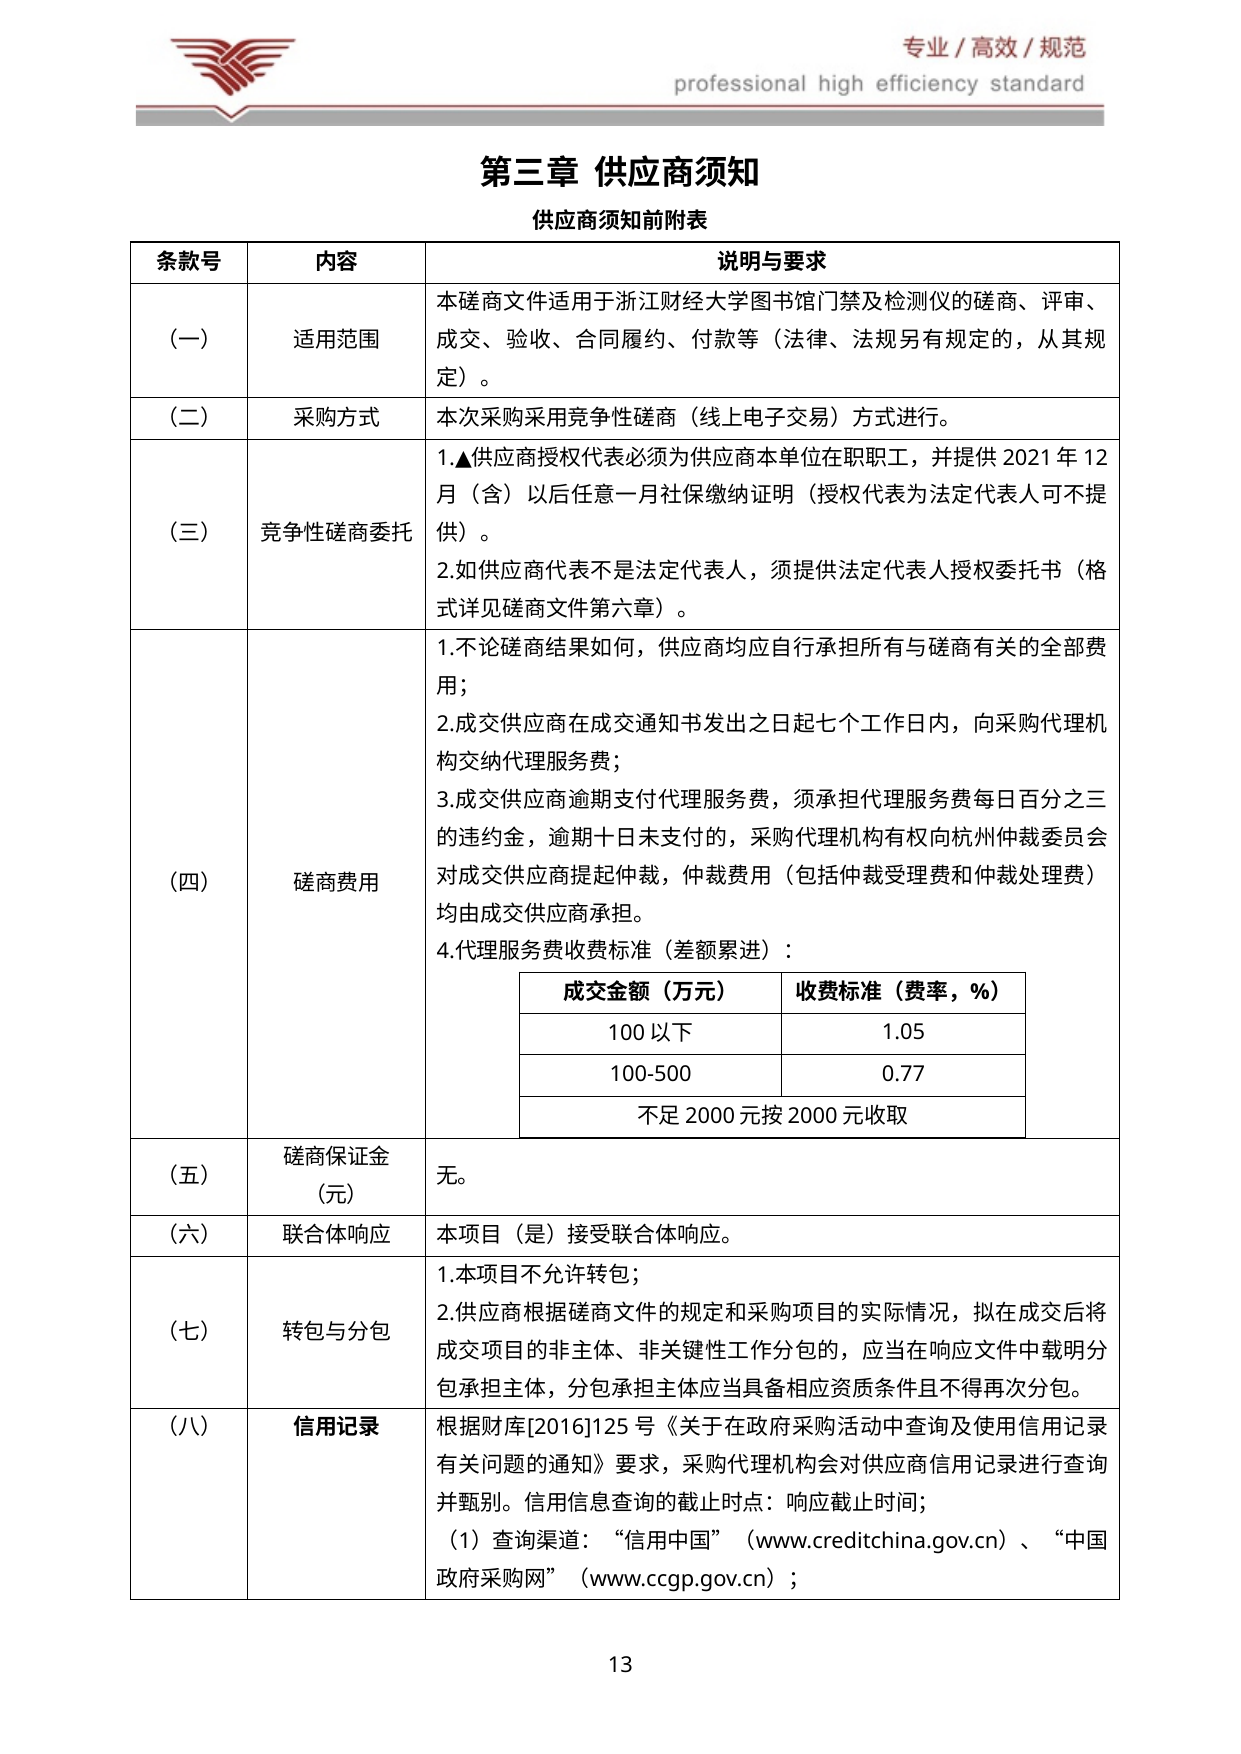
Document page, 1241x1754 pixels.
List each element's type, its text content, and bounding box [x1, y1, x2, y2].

table_cell 联合体响应 [248, 1216, 425, 1256]
table_cell （六） [131, 1216, 247, 1256]
table_cell 信用记录 [248, 1409, 425, 1599]
table_cell 磋商费用 [248, 630, 425, 1138]
text 供应商须知前附表 [130, 203, 1110, 235]
table_cell 适用范围 [248, 284, 425, 397]
table_cell 本项目（是）接受联合体响应。 [426, 1216, 1119, 1256]
table_cell （一） [131, 284, 247, 397]
table_cell 1.不论磋商结果如何，供应商均应自行承担所有与磋商有关的全部费用； 2.成交供应商在成交通知书发出之日起七个工作日内，向采购代理机构交纳代理服务费； 3.成交供应商逾期支付代理服务费，须承担代理服务费每日百分之三的违约金，逾期十日未支付的，采购代理机构有权向杭州仲裁委员会对成交供应商提起仲裁，仲裁费用（包括仲裁受理费和仲裁处理费）均由成交供应商承担。 4.代理服务费收费标准（差额累进）： [426, 630, 1119, 1138]
table_cell 1.▲供应商授权代表必须为供应商本单位在职职工，并提供2021年12月（含）以后任意一月社保缴纳证明（授权代表为法定代表人可不提供）。 2.如供应商代表不是法定代表人，须提供法定代表人授权委托书（格式详见磋商文件第六章）。 [426, 440, 1119, 629]
table_cell （七） [131, 1257, 247, 1408]
table_cell （四） [131, 630, 247, 1138]
table_cell （二） [131, 398, 247, 438]
table_cell 转包与分包 [248, 1257, 425, 1408]
table_header 说明与要求 [426, 243, 1119, 283]
picture [135, 14, 1105, 126]
table_cell 1.本项目不允许转包； 2.供应商根据磋商文件的规定和采购项目的实际情况，拟在成交后将成交项目的非主体、非关键性工作分包的，应当在响应文件中载明分包承担主体，分包承担主体应当具备相应资质条件且不得再次分包。 [426, 1257, 1119, 1408]
table_cell （三） [131, 440, 247, 629]
table_cell 本磋商文件适用于浙江财经大学图书馆门禁及检测仪的磋商、评审、成交、验收、合同履约、付款等（法律、法规另有规定的，从其规定）。 [426, 284, 1119, 397]
table_cell （八） [131, 1409, 247, 1599]
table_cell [426, 1409, 1119, 1599]
text 第三章 供应商须知 [130, 146, 1110, 194]
table_cell （五） [131, 1139, 247, 1214]
table_cell 本次采购采用竞争性磋商（线上电子交易）方式进行。 [426, 398, 1119, 438]
table_header 条款号 [131, 243, 247, 283]
table_cell 竞争性磋商委托 [248, 440, 425, 629]
table_cell 无。 [426, 1139, 1119, 1214]
table_header 内容 [248, 243, 425, 283]
table_cell 采购方式 [248, 398, 425, 438]
table_cell 磋商保证金（元） [248, 1139, 425, 1214]
